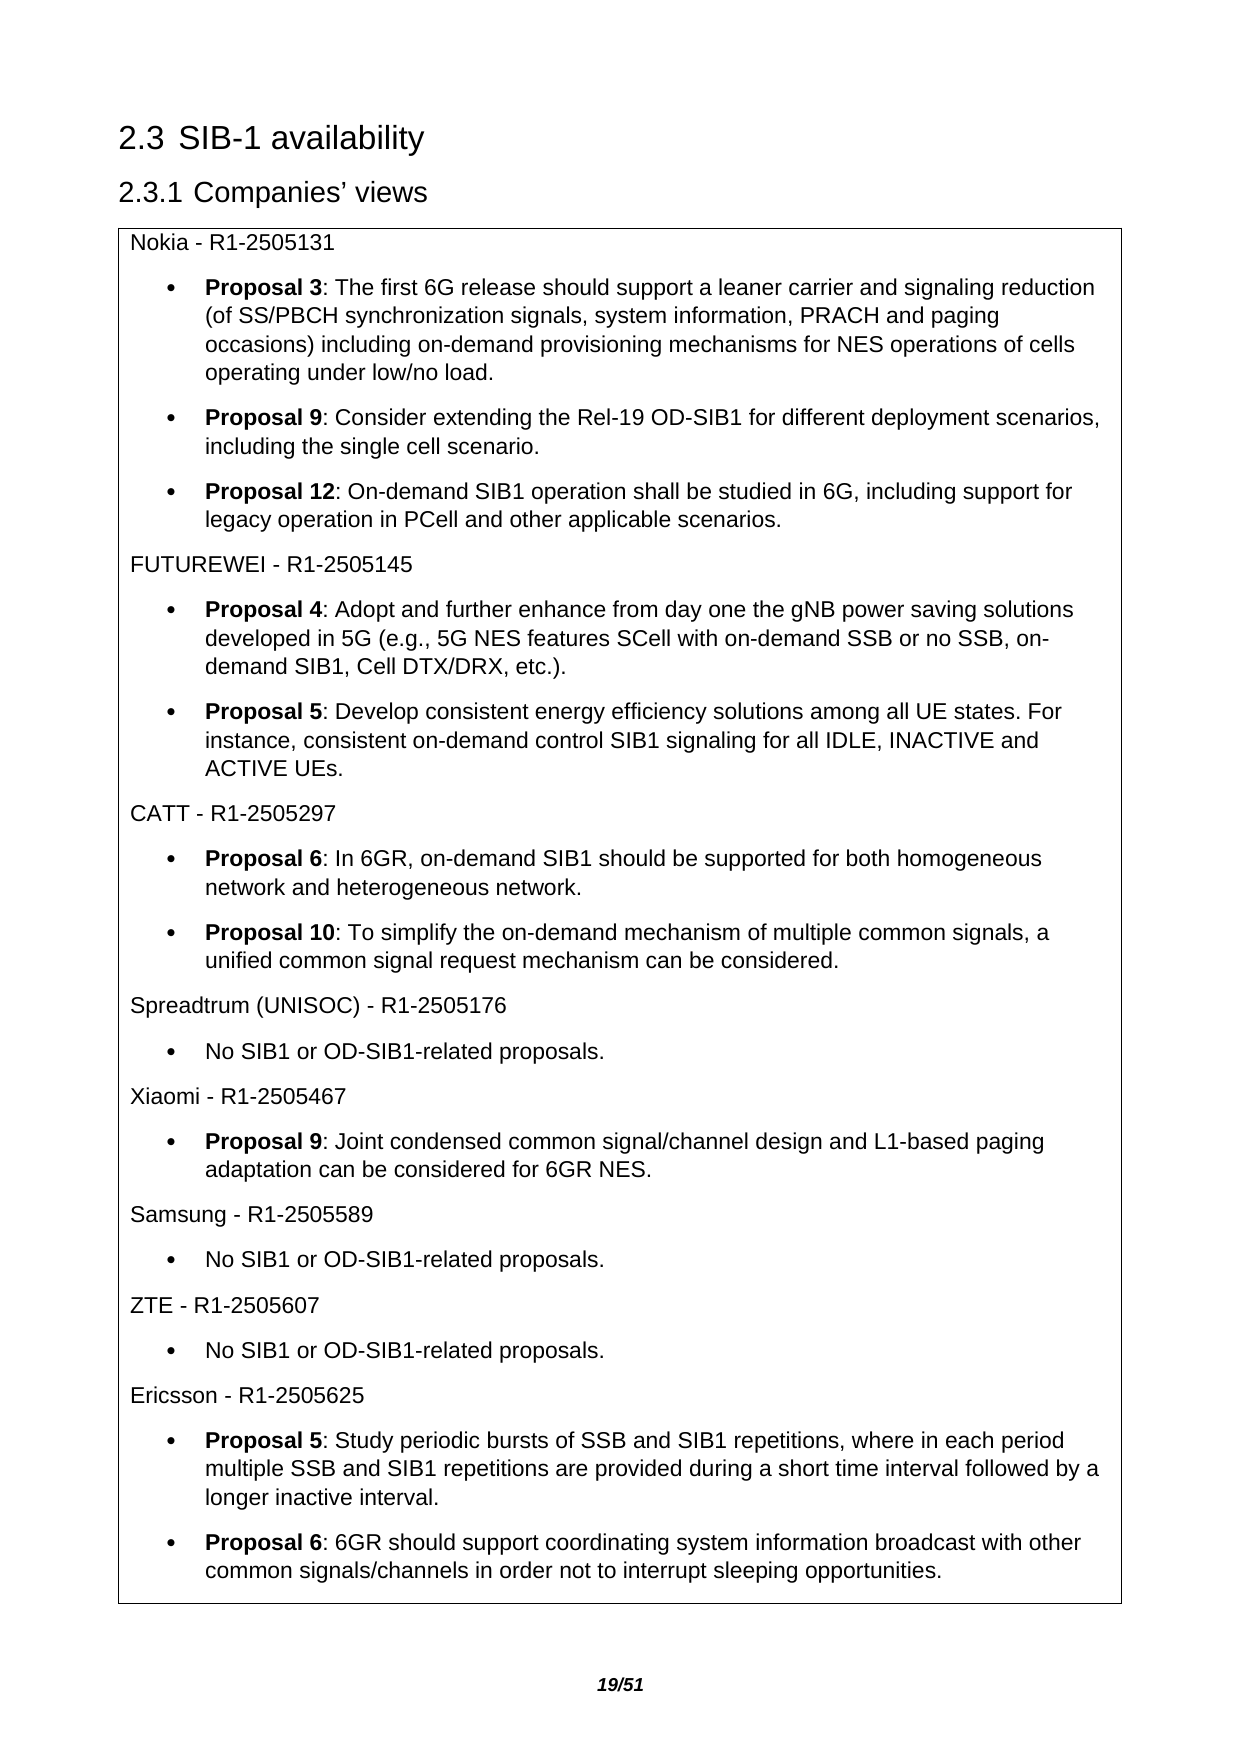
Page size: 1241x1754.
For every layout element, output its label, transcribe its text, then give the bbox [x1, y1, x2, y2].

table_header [119, 229, 1121, 1602]
subtitle SIB-1 availability [118, 118, 1122, 157]
subtitle Companies’ views [118, 175, 1122, 209]
